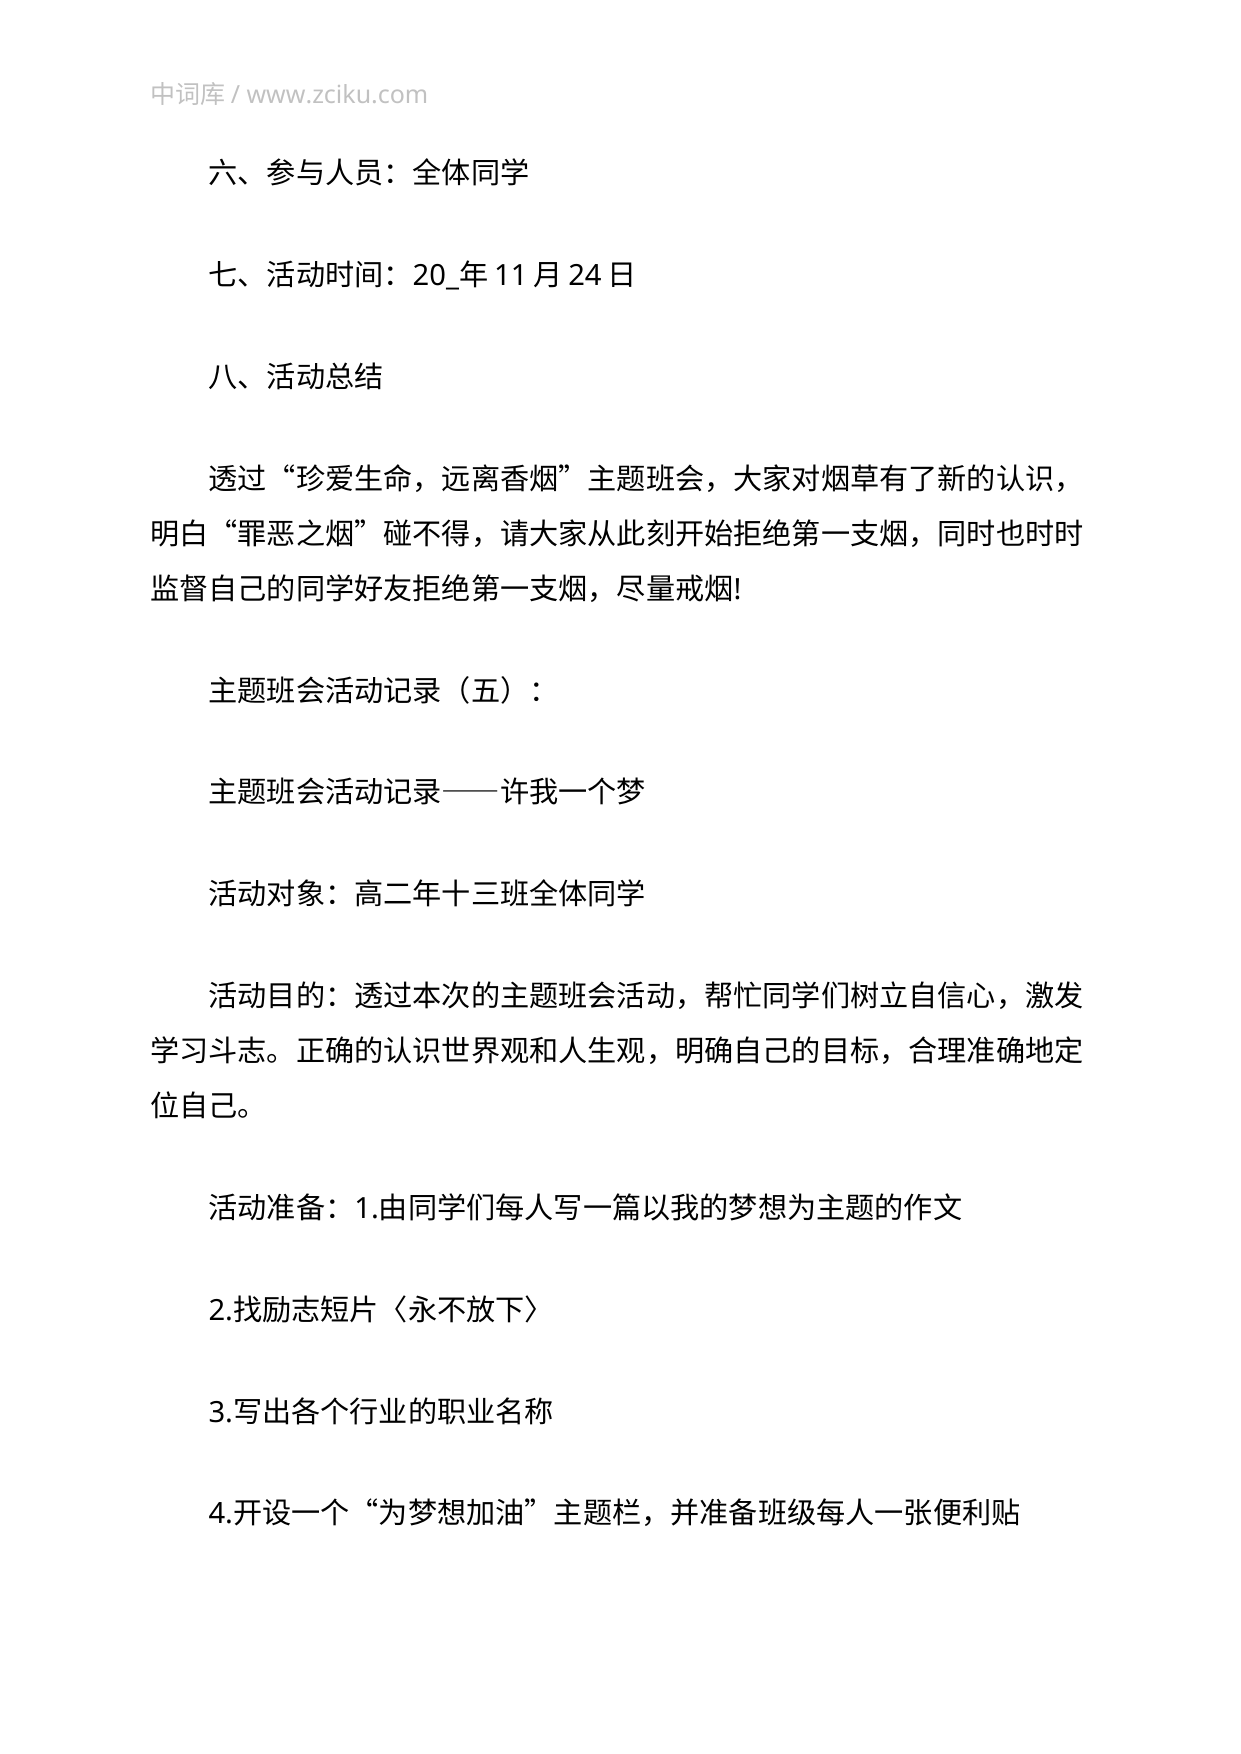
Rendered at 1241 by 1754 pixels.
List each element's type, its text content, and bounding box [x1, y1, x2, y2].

text 活动对象：高二年十三班全体同学 [150, 871, 1090, 913]
text 主题班会活动记录（五）： [150, 667, 1090, 709]
text 活动目的：透过本次的主题班会活动，帮忙同学们树立自信心，激发学习斗志。正确的认识世界观和人生观，明确自己的目标，合理准确地定位自己。 [150, 973, 1090, 1125]
text 主题班会活动记录――许我一个梦 [150, 769, 1090, 811]
text 八、活动总结 [150, 354, 1090, 396]
text 七、活动时间：20_年11月24日 [150, 252, 1090, 294]
text 4.开设一个“为梦想加油”主题栏，并准备班级每人一张便利贴 [150, 1490, 1090, 1532]
text 2.找励志短片〈永不放下〉 [150, 1286, 1090, 1328]
text 六、参与人员：全体同学 [150, 150, 1090, 192]
text 活动准备：1.由同学们每人写一篇以我的梦想为主题的作文 [150, 1184, 1090, 1227]
text 透过“珍爱生命，远离香烟”主题班会，大家对烟草有了新的认识，明白“罪恶之烟”碰不得，请大家从此刻开始拒绝第一支烟，同时也时时监督自己的同学好友拒绝第一支烟，尽量戒烟! [150, 456, 1090, 608]
text 3.写出各个行业的职业名称 [150, 1388, 1090, 1431]
